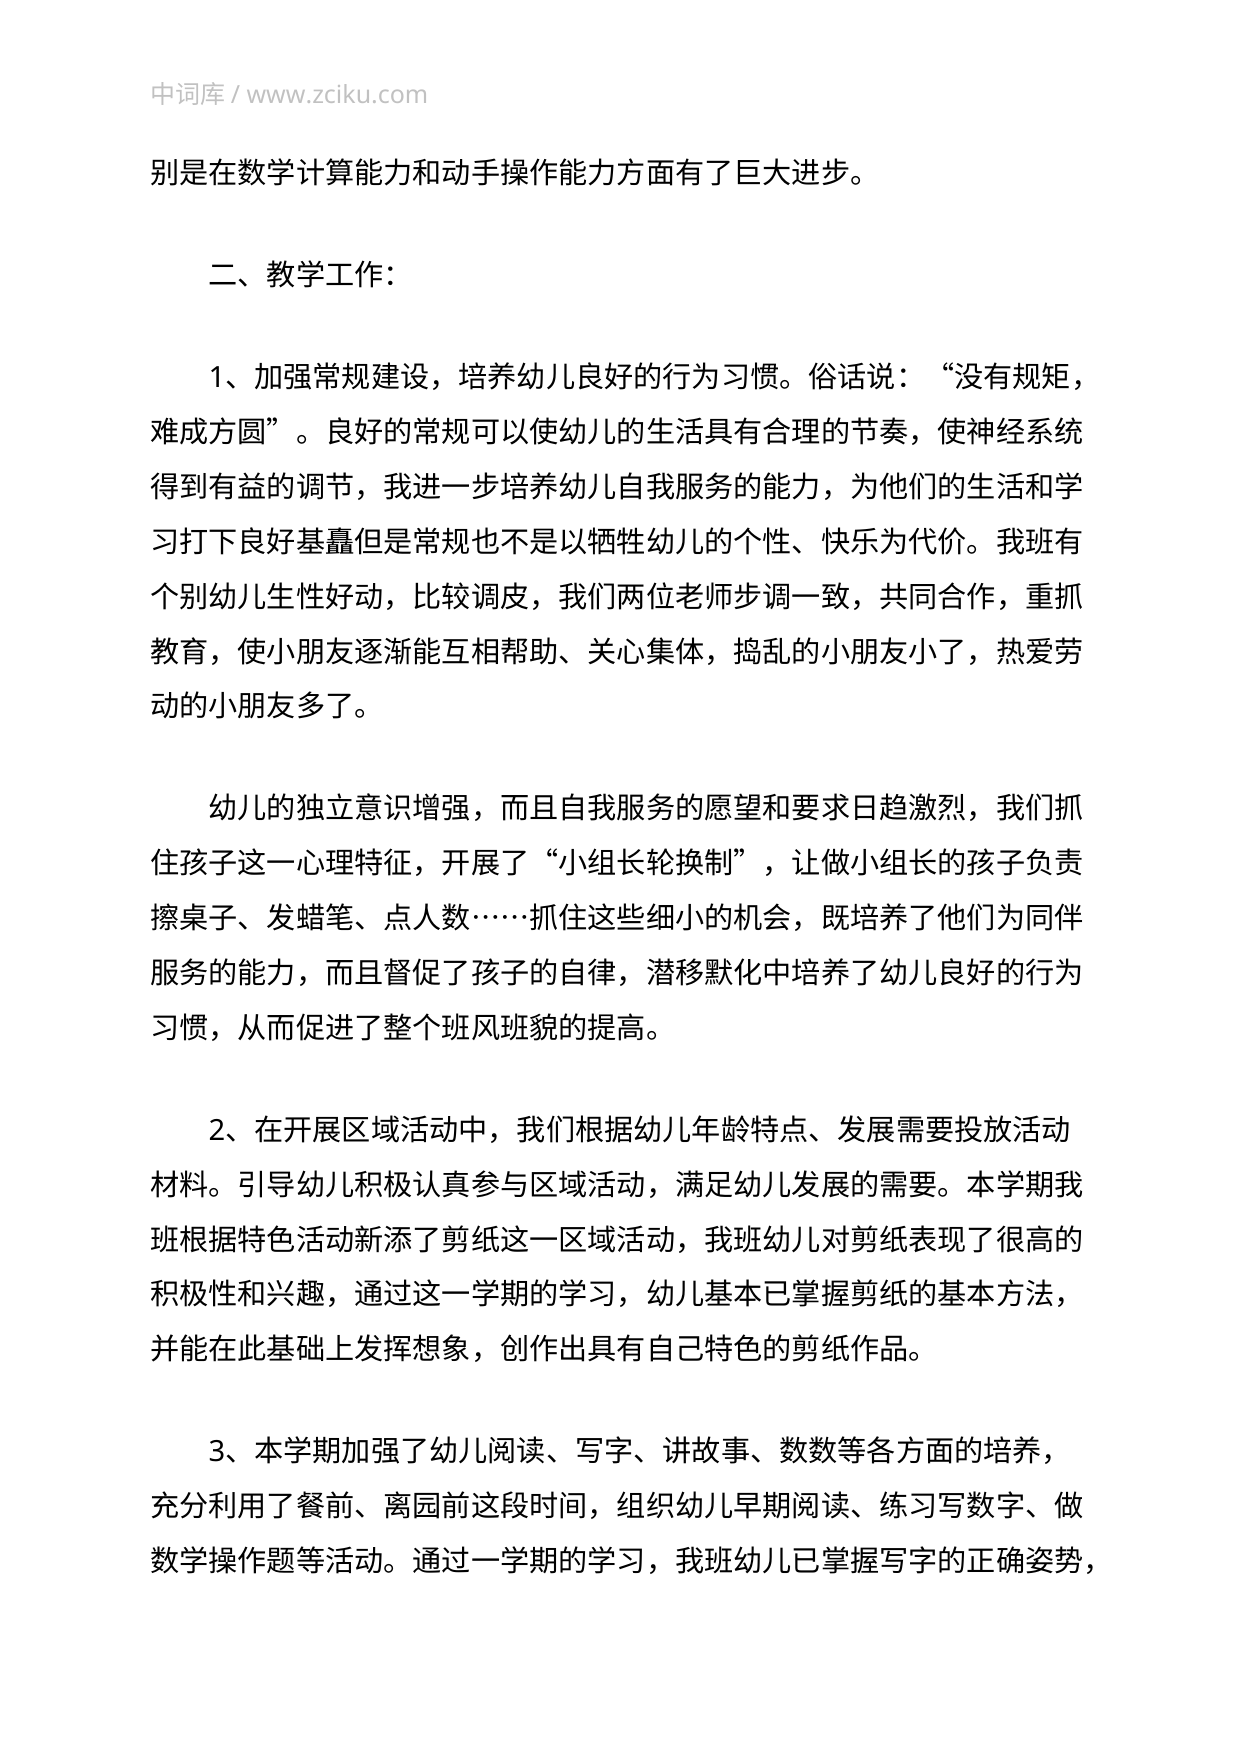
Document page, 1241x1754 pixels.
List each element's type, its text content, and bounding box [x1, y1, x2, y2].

text 2、在开展区域活动中，我们根据幼儿年龄特点、发展需要投放活动材料。引导幼儿积极认真参与区域活动，满足幼儿发展的需要。本学期我班根据特色活动新添了剪纸这一区域活动，我班幼儿对剪纸表现了很高的积极性和兴趣，通过这一学期的学习，幼儿基本已掌握剪纸的基本方法，并能在此基础上发挥想象，创作出具有自己特色的剪纸作品。 [150, 1106, 1090, 1368]
text 二、教学工作： [150, 252, 1090, 294]
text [150, 150, 1090, 192]
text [150, 1428, 1090, 1580]
text 1、加强常规建设，培养幼儿良好的行为习惯。俗话说：“没有规矩，难成方圆”。良好的常规可以使幼儿的生活具有合理的节奏，使神经系统得到有益的调节，我进一步培养幼儿自我服务的能力，为他们的生活和学习打下良好基矗但是常规也不是以牺牲幼儿的个性、快乐为代价。我班有个别幼儿生性好动，比较调皮，我们两位老师步调一致，共同合作，重抓教育，使小朋友逐渐能互相帮助、关心集体，捣乱的小朋友小了，热爱劳动的小朋友多了。 [150, 353, 1090, 725]
text 幼儿的独立意识增强，而且自我服务的愿望和要求日趋激烈，我们抓住孩子这一心理特征，开展了“小组长轮换制”，让做小组长的孩子负责擦桌子、发蜡笔、点人数……抓住这些细小的机会，既培养了他们为同伴服务的能力，而且督促了孩子的自律，潜移默化中培养了幼儿良好的行为习惯，从而促进了整个班风班貌的提高。 [150, 785, 1090, 1047]
